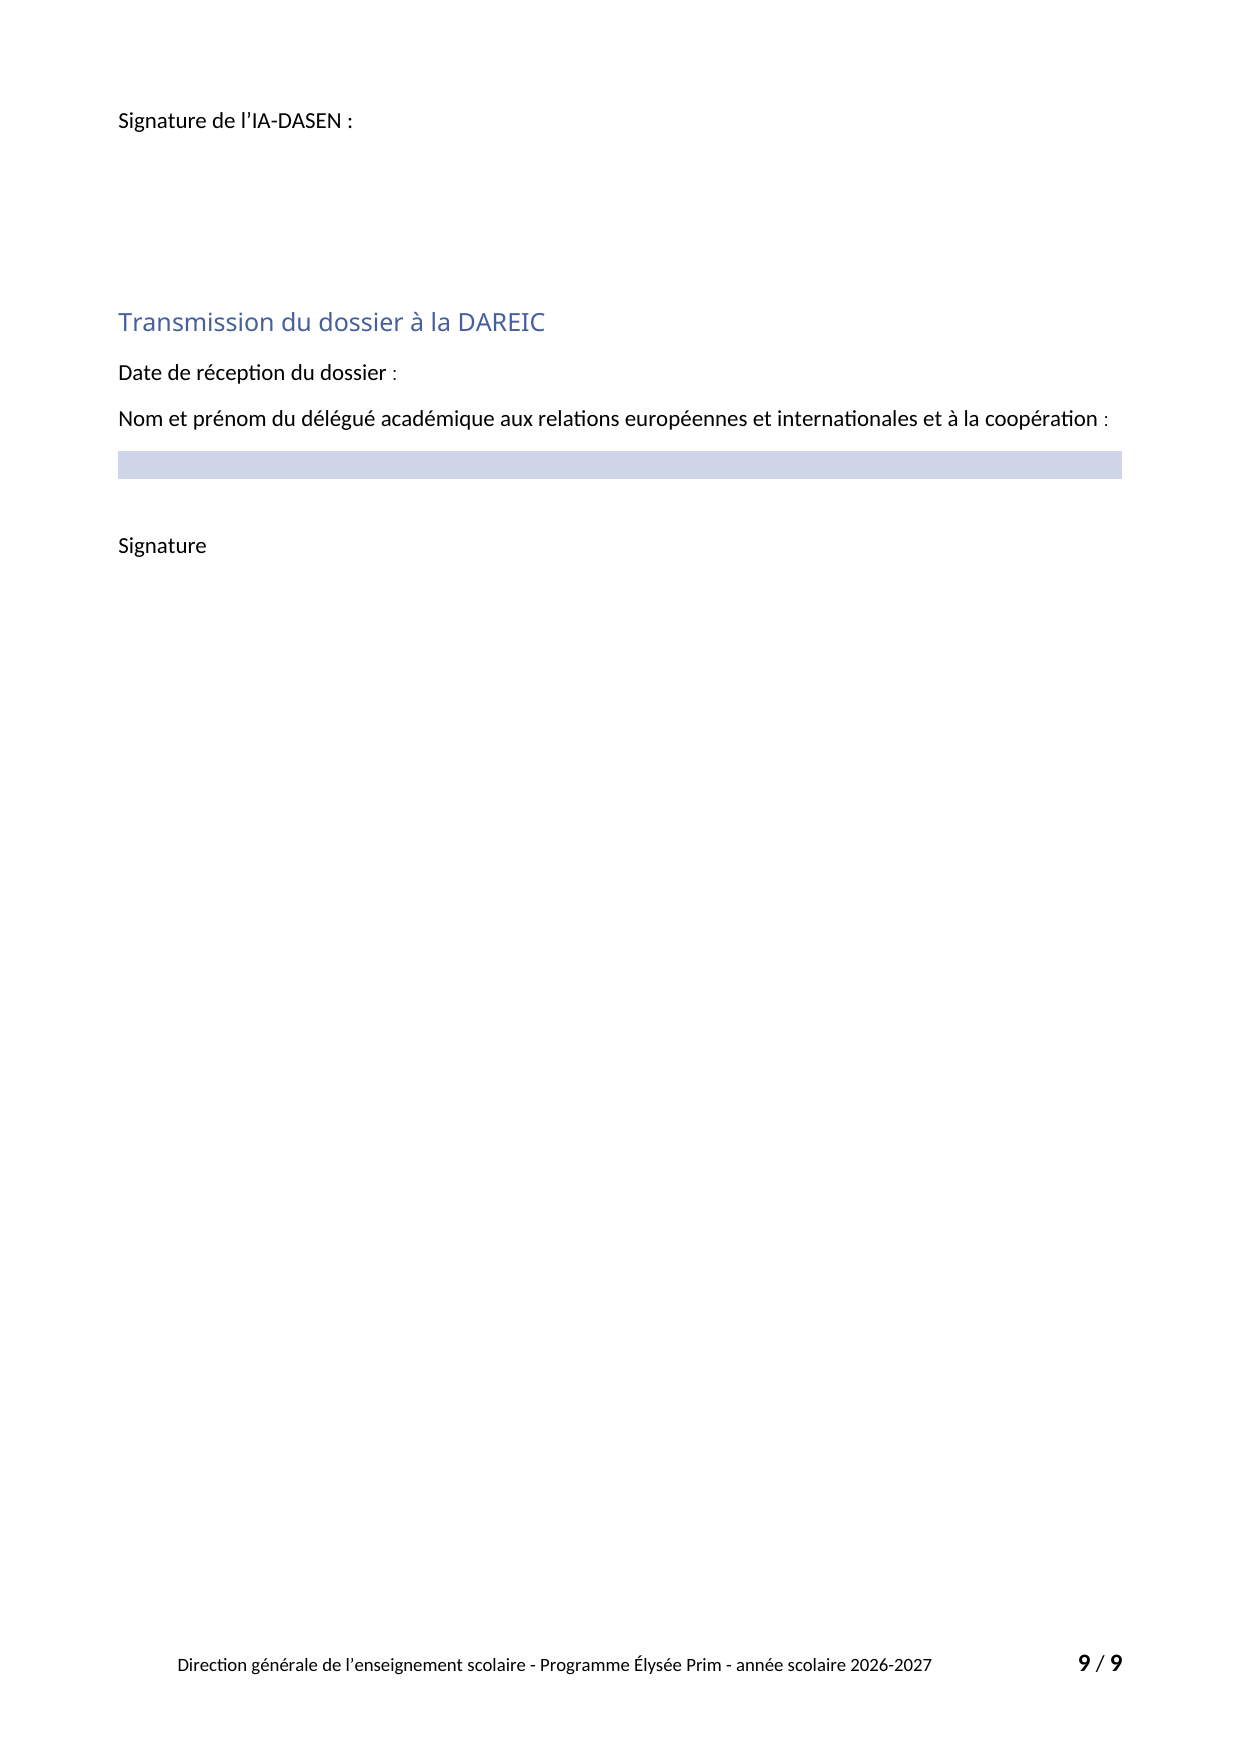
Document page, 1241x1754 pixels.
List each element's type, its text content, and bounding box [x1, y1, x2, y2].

text Date de réception du dossier : [118, 358, 1122, 386]
text Signature [118, 532, 1122, 560]
text Nom et prénom du délégué académique aux relations européennes et internationales et à la coopération : [118, 404, 1122, 433]
subtitle Transmission du dossier à la DAREIC [118, 304, 1122, 338]
text Signature de l’IA-DASEN : [118, 106, 1122, 134]
